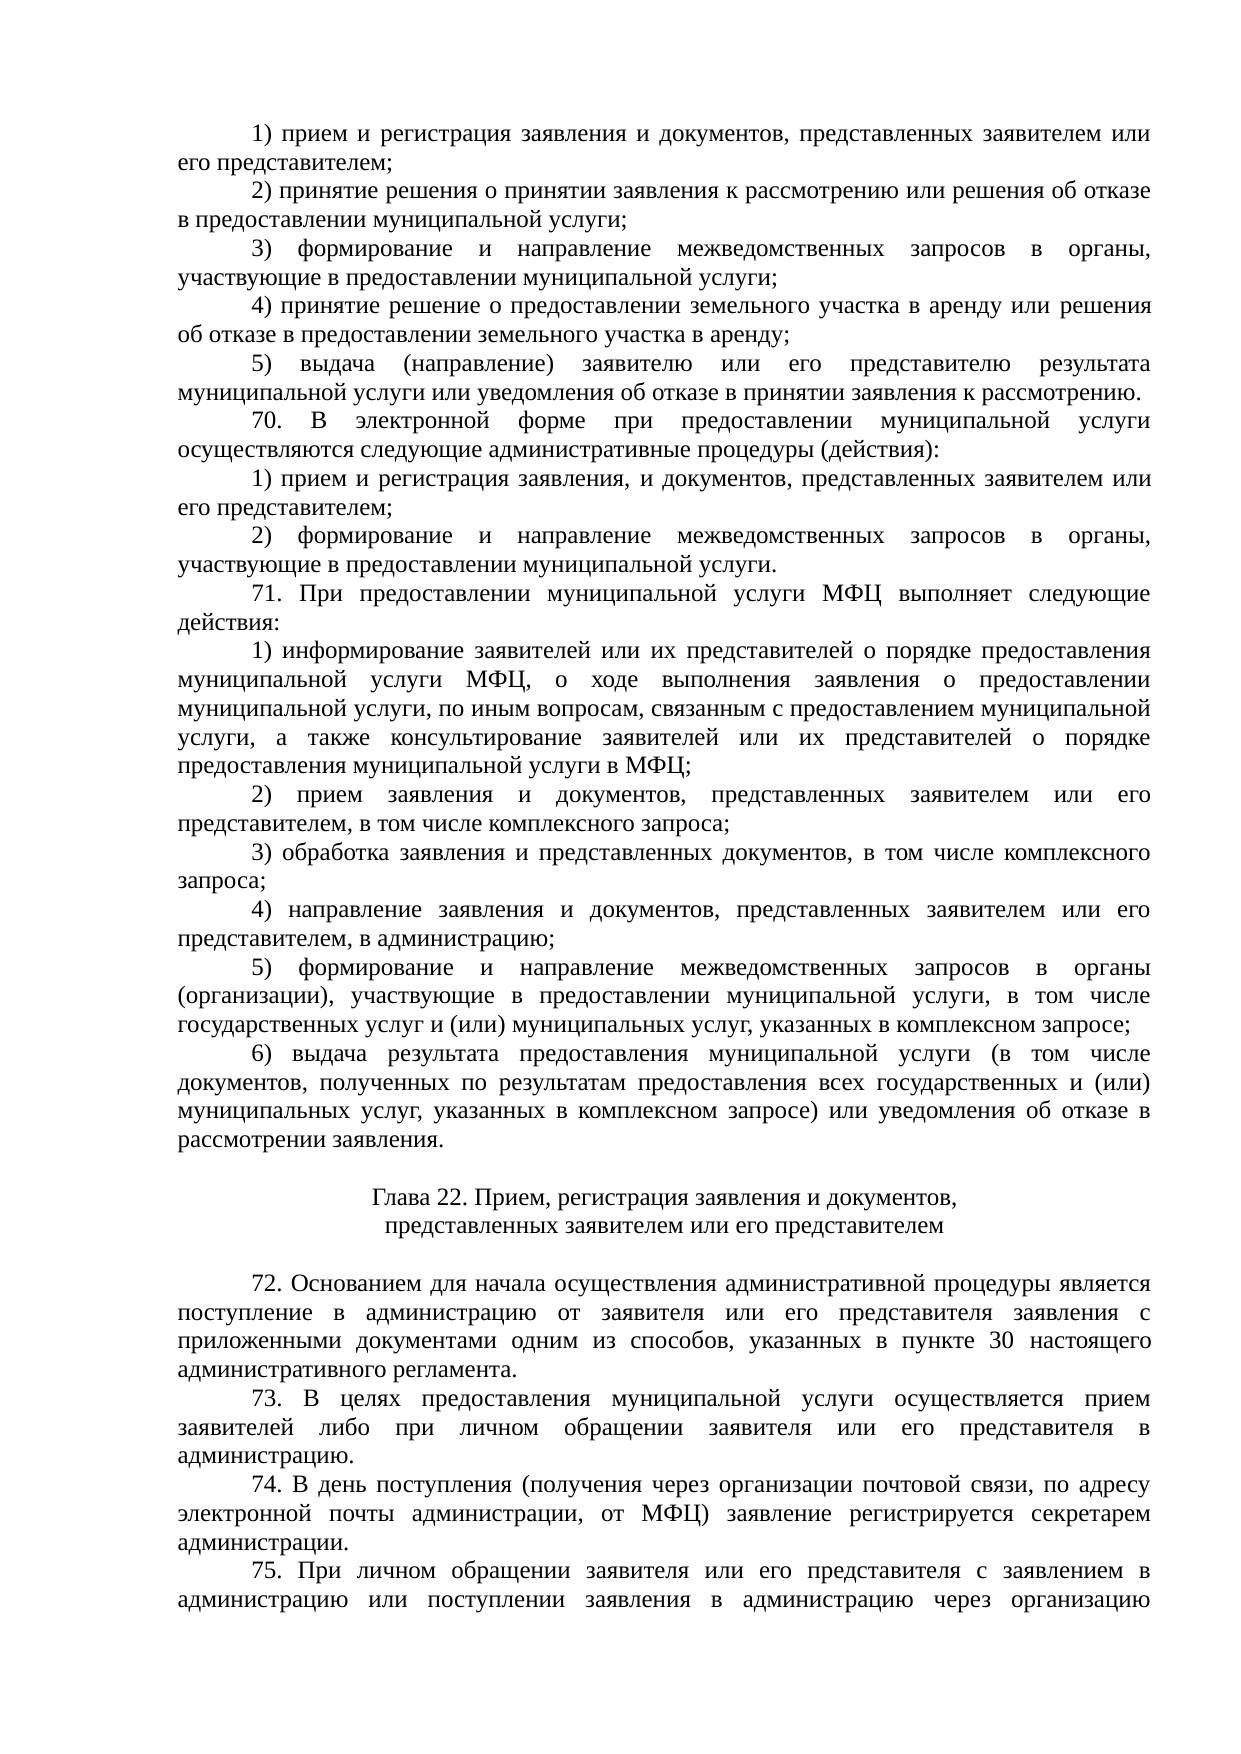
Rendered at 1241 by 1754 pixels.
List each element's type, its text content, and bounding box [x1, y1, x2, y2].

text 2) формирование и направление межведомственных запросов в органы, участвующие в предоставлении муниципальной услуги. [177, 521, 1152, 578]
text 2) принятие решения о принятии заявления к рассмотрению или решения об отказе в предоставлении муниципальной услуги; [177, 176, 1152, 233]
text Глава 22. Прием, регистрация заявления и документов, [177, 1182, 1152, 1211]
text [177, 1556, 1152, 1613]
text 1) прием и регистрация заявления, и документов, представленных заявителем или его представителем; [177, 463, 1152, 521]
text 5) выдача (направление) заявителю или его представителю результата муниципальной услуги или уведомления об отказе в принятии заявления к рассмотрению. [177, 348, 1152, 406]
text 4) направление заявления и документов, представленных заявителем или его представителем, в администрацию; [177, 894, 1152, 952]
text 3) формирование и направление межведомственных запросов в органы, участвующие в предоставлении муниципальной услуги; [177, 233, 1152, 291]
text 5) формирование и направление межведомственных запросов в органы (организации), участвующие в предоставлении муниципальной услуги, в том числе государственных услуг и (или) муниципальных услуг, указанных в комплексном запросе; [177, 952, 1152, 1038]
text 6) выдача результата предоставления муниципальной услуги (в том числе документов, полученных по результатам предоставления всех государственных и (или) муниципальных услуг, указанных в комплексном запросе) или уведомления об отказе в рассмотрении заявления. [177, 1038, 1152, 1153]
text 3) обработка заявления и представленных документов, в том числе комплексного запроса; [177, 837, 1152, 894]
text 4) принятие решение о предоставлении земельного участка в аренду или решения об отказе в предоставлении земельного участка в аренду; [177, 291, 1152, 348]
text 74. В день поступления (получения через организации почтовой связи, по адресу электронной почты администрации, от МФЦ) заявление регистрируется секретарем администрации. [177, 1469, 1152, 1556]
text 1) прием и регистрация заявления и документов, представленных заявителем или его представителем; [177, 118, 1152, 176]
text 2) прием заявления и документов, представленных заявителем или его представителем, в том числе комплексного запроса; [177, 779, 1152, 837]
text 73. В целях предоставления муниципальной услуги осуществляется прием заявителей либо при личном обращении заявителя или его представителя в администрацию. [177, 1383, 1152, 1469]
text 70. В электронной форме при предоставлении муниципальной услуги осуществляются следующие административные процедуры (действия): [177, 406, 1152, 463]
text представленных заявителем или его представителем [177, 1211, 1152, 1239]
text 1) информирование заявителей или их представителей о порядке предоставления муниципальной услуги МФЦ, о ходе выполнения заявления о предоставлении муниципальной услуги, по иным вопросам, связанным с предоставлением муниципальной услуги, а также консультирование заявителей или их представителей о порядке предоставления муниципальной услуги в МФЦ; [177, 636, 1152, 779]
text 71. При предоставлении муниципальной услуги МФЦ выполняет следующие действия: [177, 578, 1152, 636]
text 72. Основанием для начала осуществления административной процедуры является поступление в администрацию от заявителя или его представителя заявления с приложенными документами одним из способов, указанных в пункте 30 настоящего административного регламента. [177, 1268, 1152, 1383]
